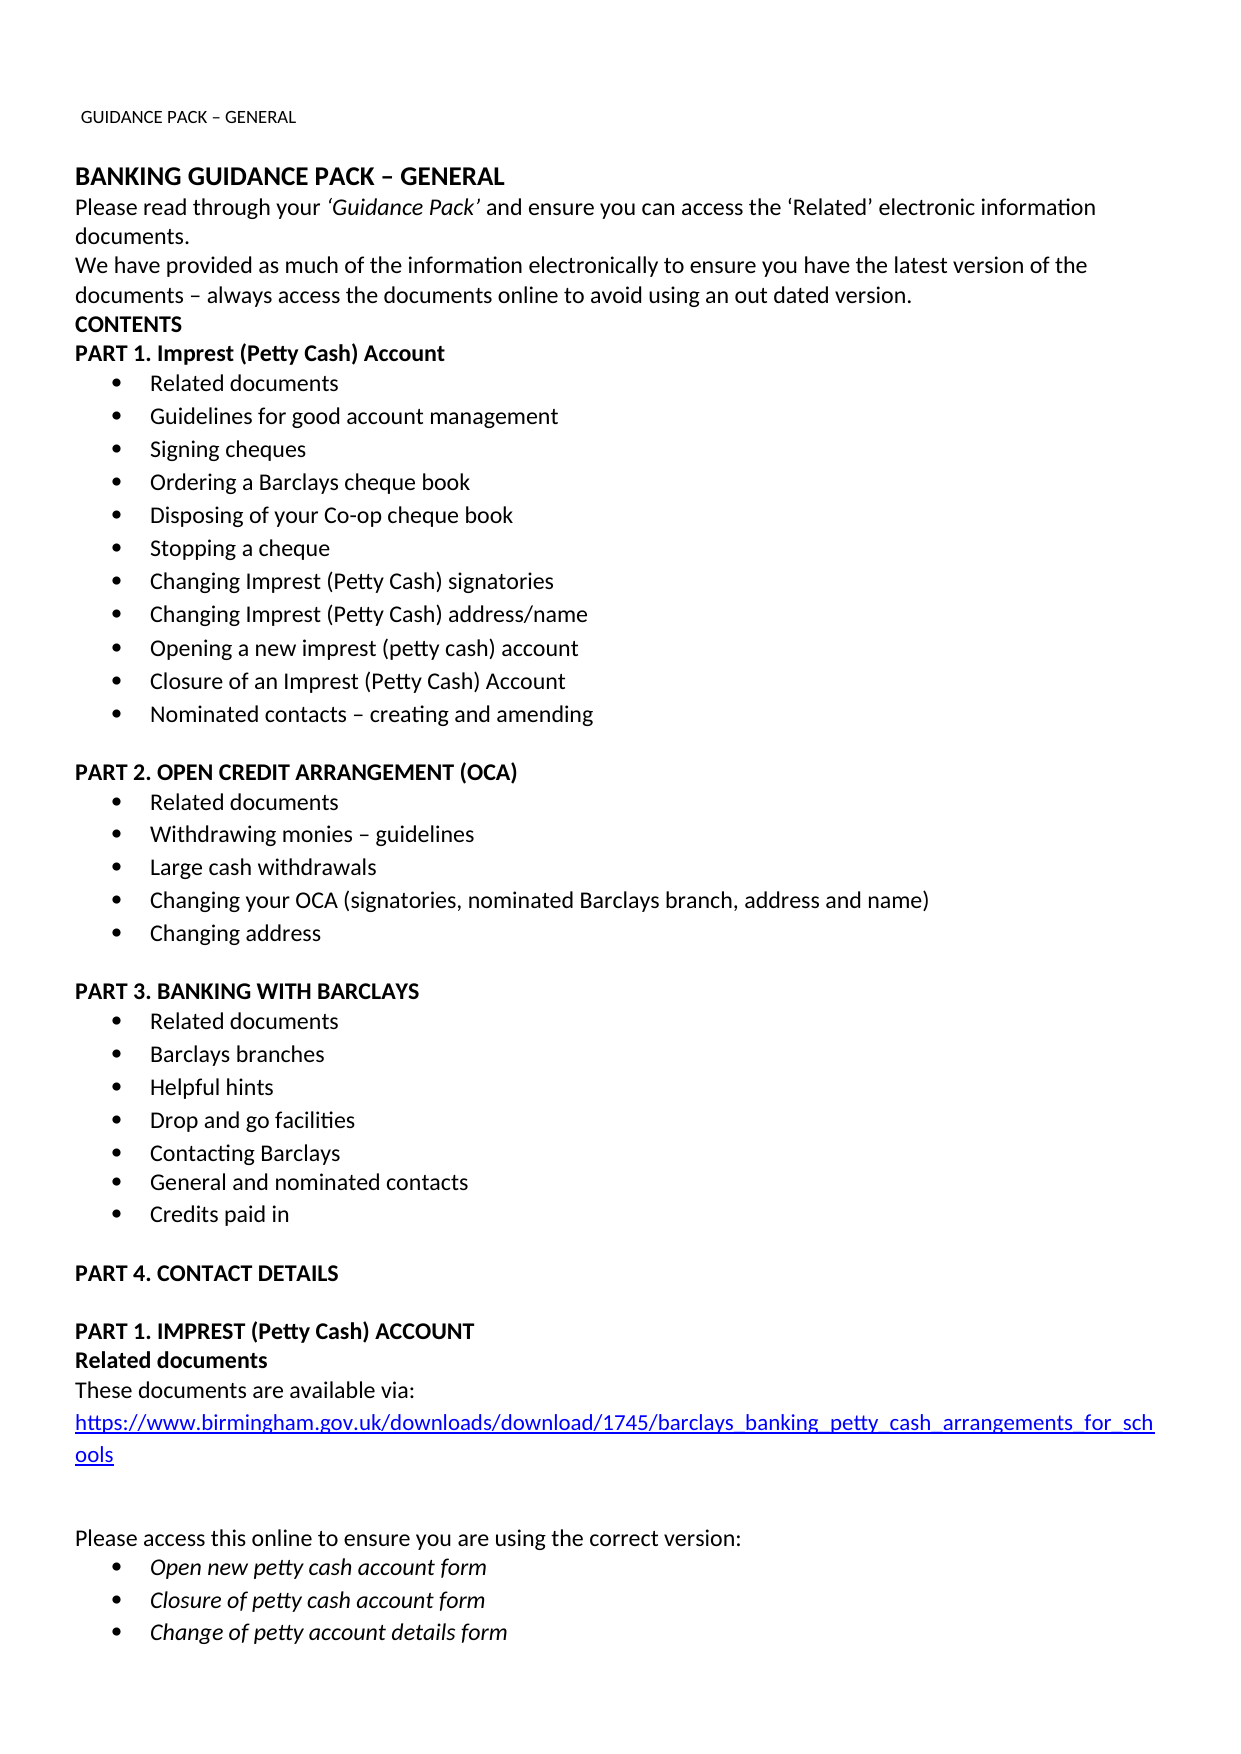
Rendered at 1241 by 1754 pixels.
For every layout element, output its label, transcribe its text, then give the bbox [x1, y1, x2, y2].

list Large cash withdrawals [112, 852, 1165, 882]
list Opening a new imprest (petty cash) account [112, 633, 1165, 662]
list Stopping a cheque [112, 533, 1165, 562]
list Changing your OCA (signatories, nominated Barclays branch, address and name) [112, 885, 1165, 914]
list Closure of an Imprest (Petty Cash) Account [112, 666, 1165, 695]
list General and nominated contacts [112, 1167, 1165, 1197]
text These documents are available via: https://www.birmingham.gov.uk/downloads/download/1745/barclays_banking_petty_cash_arrangements_for_schools [75, 1375, 1165, 1468]
list Drop and go facilities [112, 1105, 1165, 1134]
list Related documents [112, 1006, 1165, 1035]
text PART 3. BANKING WITH BARCLAYS [75, 976, 1165, 1006]
list Related documents [112, 787, 1165, 816]
list Nominated contacts – creating and amending [112, 699, 1165, 728]
text PART 2. OPEN CREDIT ARRANGEMENT (OCA) [75, 757, 1165, 787]
list Related documents [112, 368, 1165, 397]
list Withdrawing monies – guidelines [112, 819, 1165, 849]
text PART 1. IMPREST (Petty Cash) ACCOUNT [75, 1316, 1165, 1345]
text PART 4. CONTACT DETAILS [75, 1258, 1165, 1287]
list Credits paid in [112, 1199, 1165, 1228]
list Guidelines for good account management [112, 401, 1165, 430]
list Disposing of your Co-op cheque book [112, 500, 1165, 529]
text PART 1. Imprest (Petty Cash) Account [75, 338, 1165, 368]
list Ordering a Barclays cheque book [112, 467, 1165, 496]
list Changing address [112, 918, 1165, 947]
list Closure of petty cash account form [112, 1585, 1165, 1614]
list Helpful hints [112, 1072, 1165, 1101]
list Signing cheques [112, 434, 1165, 463]
list Barclays branches [112, 1039, 1165, 1068]
text GUIDANCE PACK – GENERAL [75, 106, 1165, 128]
list Change of petty account details form [112, 1617, 1165, 1647]
text Please access this online to ensure you are using the correct version: [75, 1523, 1165, 1552]
list Changing Imprest (Petty Cash) signatories [112, 566, 1165, 596]
text Related documents [75, 1345, 1165, 1375]
text BANKING GUIDANCE PACK – GENERAL [75, 159, 1165, 192]
text We have provided as much of the information electronically to ensure you have the latest version of the documents – always access the documents online to avoid using an out dated version. [75, 251, 1165, 309]
list Open new petty cash account form [112, 1552, 1165, 1581]
text CONTENTS [75, 309, 1165, 338]
list Contacting Barclays [112, 1138, 1165, 1167]
text Please read through your ‘Guidance Pack’ and ensure you can access the ‘Related’ electronic information documents. [75, 192, 1165, 251]
list Changing Imprest (Petty Cash) address/name [112, 599, 1165, 629]
